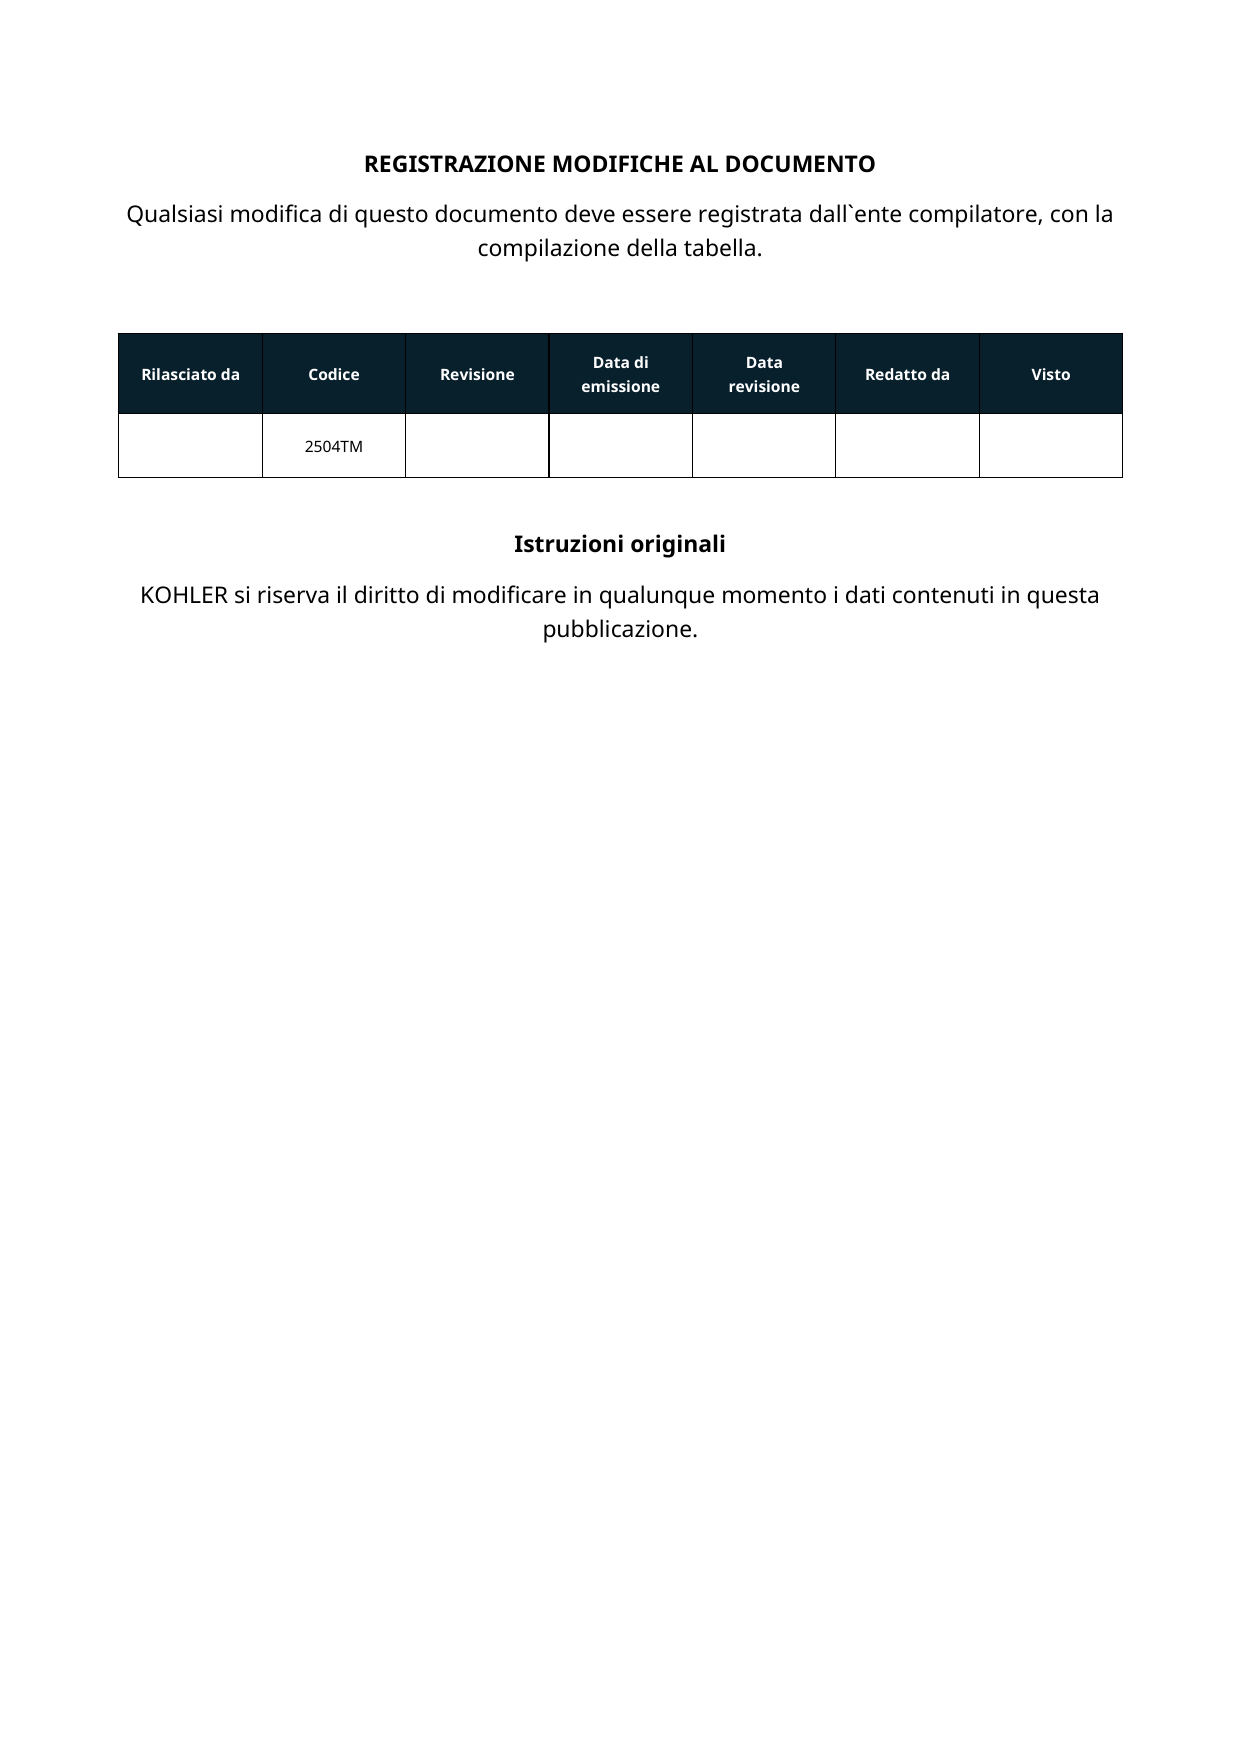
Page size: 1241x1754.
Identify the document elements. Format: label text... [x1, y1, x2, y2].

text KOHLER si riserva il diritto di modificare in qualunque momento i dati contenuti in questa pubblicazione. [118, 579, 1122, 644]
table_cell 2504TM [263, 414, 405, 477]
table_header Data revisione [693, 334, 835, 413]
table_header Rilasciato da [119, 334, 262, 413]
table_header Data di emissione [550, 334, 692, 413]
table_cell [550, 414, 692, 477]
text Istruzioni originali [118, 528, 1122, 560]
table_cell [836, 414, 979, 477]
table_header Codice [263, 334, 405, 413]
table_cell [693, 414, 835, 477]
table_header Visto [980, 334, 1122, 413]
table_cell [406, 414, 548, 477]
table_cell [119, 414, 262, 477]
table_header Redatto da [836, 334, 979, 413]
table_cell [980, 414, 1122, 477]
table_header Revisione [406, 334, 548, 413]
text Qualsiasi modifica di questo documento deve essere registrata dall`ente compilatore, con la compilazione della tabella. [118, 198, 1122, 263]
text Registrazione modifiche al documento [118, 148, 1122, 179]
